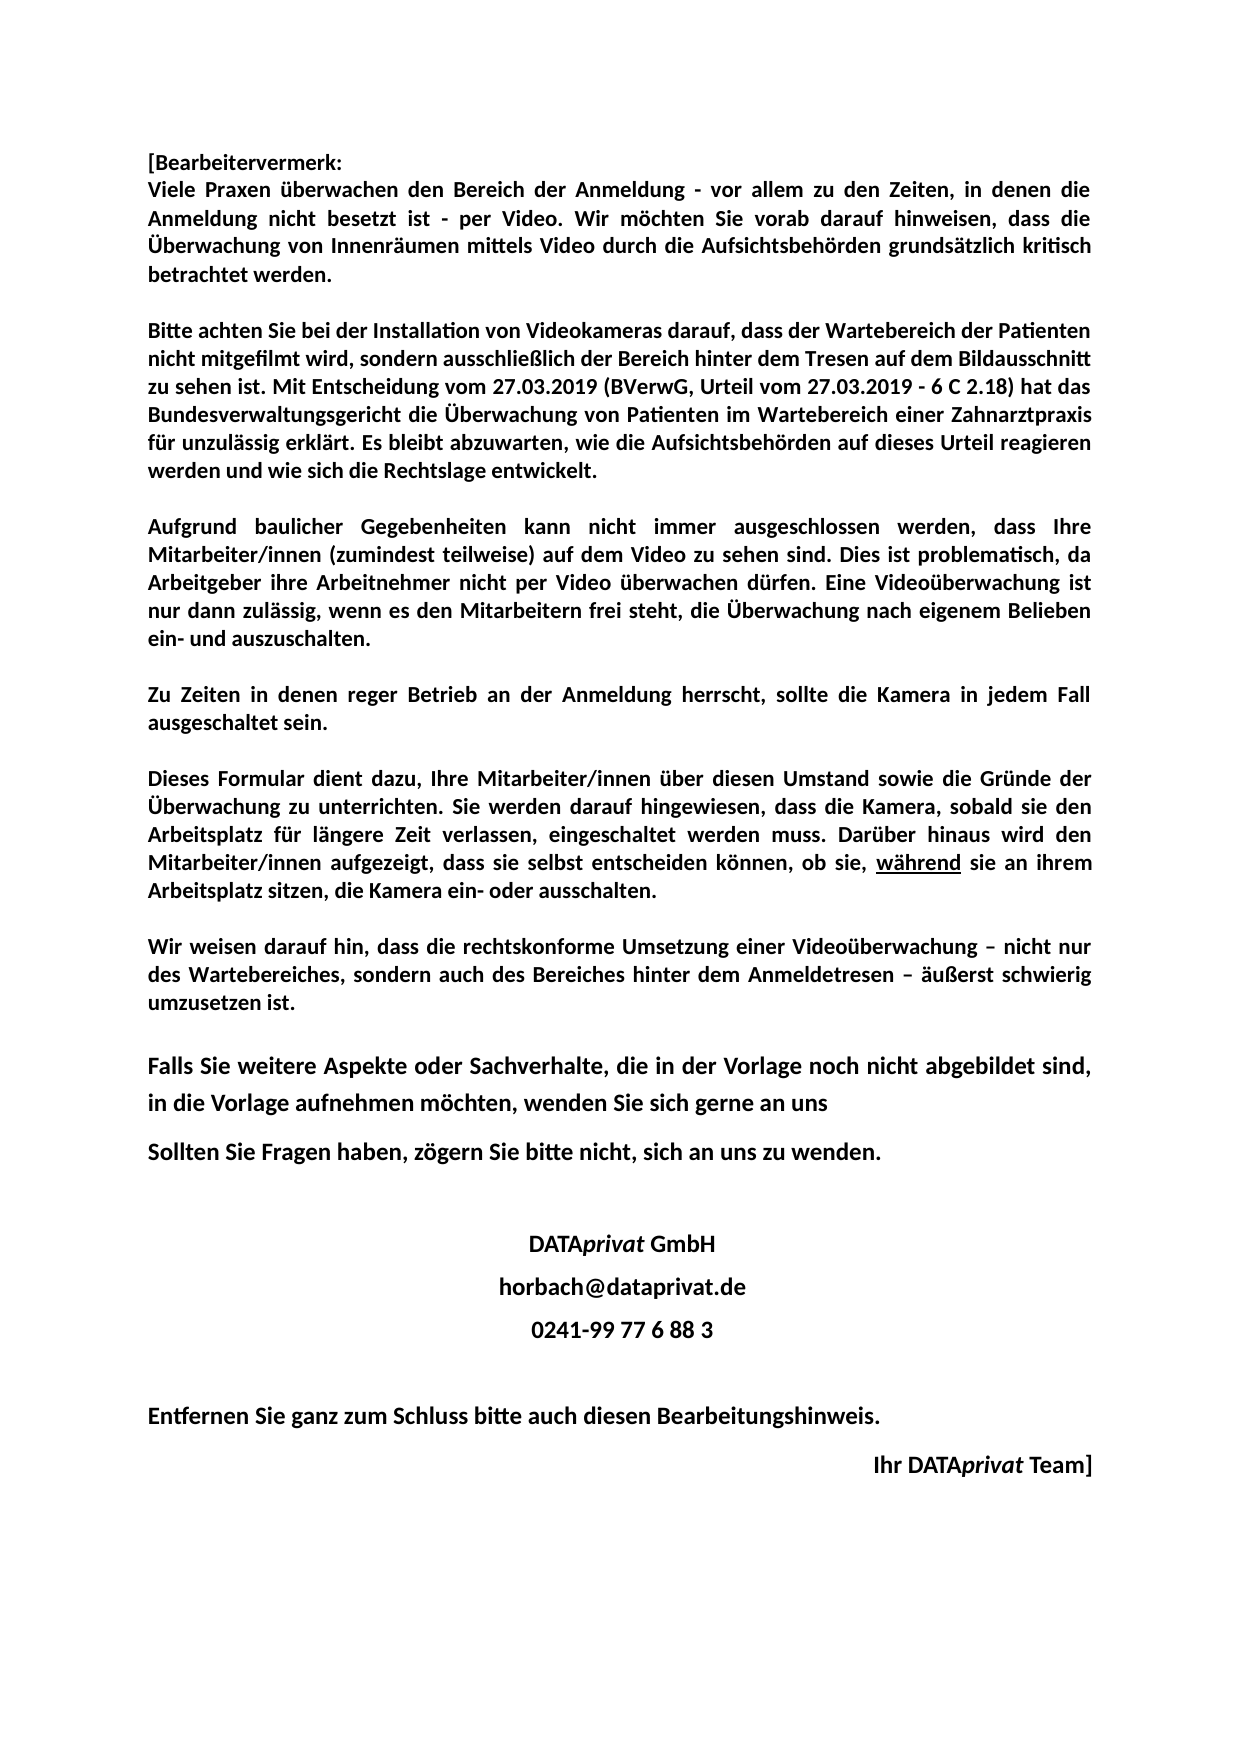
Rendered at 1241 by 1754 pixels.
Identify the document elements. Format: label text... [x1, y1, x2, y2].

text Wir weisen darauf hin, dass die rechtskonforme Umsetzung einer Videoüberwachung – nicht nur des Wartebereiches, sondern auch des Bereiches hinter dem Anmeldetresen – äußerst schwierig umzusetzen ist. [148, 932, 1093, 1016]
text DATAprivat GmbH [148, 1228, 1093, 1258]
text 0241-99 77 6 88 3 [148, 1314, 1093, 1344]
text [Bearbeitervermerk: [148, 148, 1093, 176]
text horbach@dataprivat.de [148, 1271, 1093, 1301]
text Entfernen Sie ganz zum Schluss bitte auch diesen Bearbeitungshinweis. [148, 1400, 1093, 1431]
text Dieses Formular dient dazu, Ihre Mitarbeiter/innen über diesen Umstand sowie die Gründe der Überwachung zu unterrichten. Sie werden darauf hingewiesen, dass die Kamera, sobald sie den Arbeitsplatz für längere Zeit verlassen, eingeschaltet werden muss. Darüber hinaus wird den Mitarbeiter/innen aufgezeigt, dass sie selbst entscheiden können, ob sie, während sie an ihrem Arbeitsplatz sitzen, die Kamera ein- oder ausschalten. [148, 764, 1093, 904]
text Aufgrund baulicher Gegebenheiten kann nicht immer ausgeschlossen werden, dass Ihre Mitarbeiter/innen (zumindest teilweise) auf dem Video zu sehen sind. Dies ist problematisch, da Arbeitgeber ihre Arbeitnehmer nicht per Video überwachen dürfen. Eine Videoüberwachung ist nur dann zulässig, wenn es den Mitarbeitern frei steht, die Überwachung nach eigenem Belieben ein- und auszuschalten. [148, 512, 1093, 652]
text Viele Praxen überwachen den Bereich der Anmeldung - vor allem zu den Zeiten, in denen die Anmeldung nicht besetzt ist - per Video. Wir möchten Sie vorab darauf hinweisen, dass die Überwachung von Innenräumen mittels Video durch die Aufsichtsbehörden grundsätzlich kritisch betrachtet werden. [148, 176, 1093, 288]
text Bitte achten Sie bei der Installation von Videokameras darauf, dass der Wartebereich der Patienten nicht mitgefilmt wird, sondern ausschließlich der Bereich hinter dem Tresen auf dem Bildausschnitt zu sehen ist. Mit Entscheidung vom 27.03.2019 (BVerwG, Urteil vom 27.03.2019 - 6 C 2.18) hat das Bundesverwaltungsgericht die Überwachung von Patienten im Wartebereich einer Zahnarztpraxis für unzulässig erklärt. Es bleibt abzuwarten, wie die Aufsichtsbehörden auf dieses Urteil reagieren werden und wie sich die Rechtslage entwickelt. [148, 316, 1093, 484]
text Falls Sie weitere Aspekte oder Sachverhalte, die in der Vorlage noch nicht abgebildet sind, in die Vorlage aufnehmen möchten, wenden Sie sich gerne an uns [148, 1050, 1093, 1117]
text Ihr DATAprivat Team] [148, 1449, 1093, 1479]
text Zu Zeiten in denen reger Betrieb an der Anmeldung herrscht, sollte die Kamera in jedem Fall ausgeschaltet sein. [148, 680, 1093, 736]
text Sollten Sie Fragen haben, zögern Sie bitte nicht, sich an uns zu wenden. [148, 1136, 1093, 1166]
